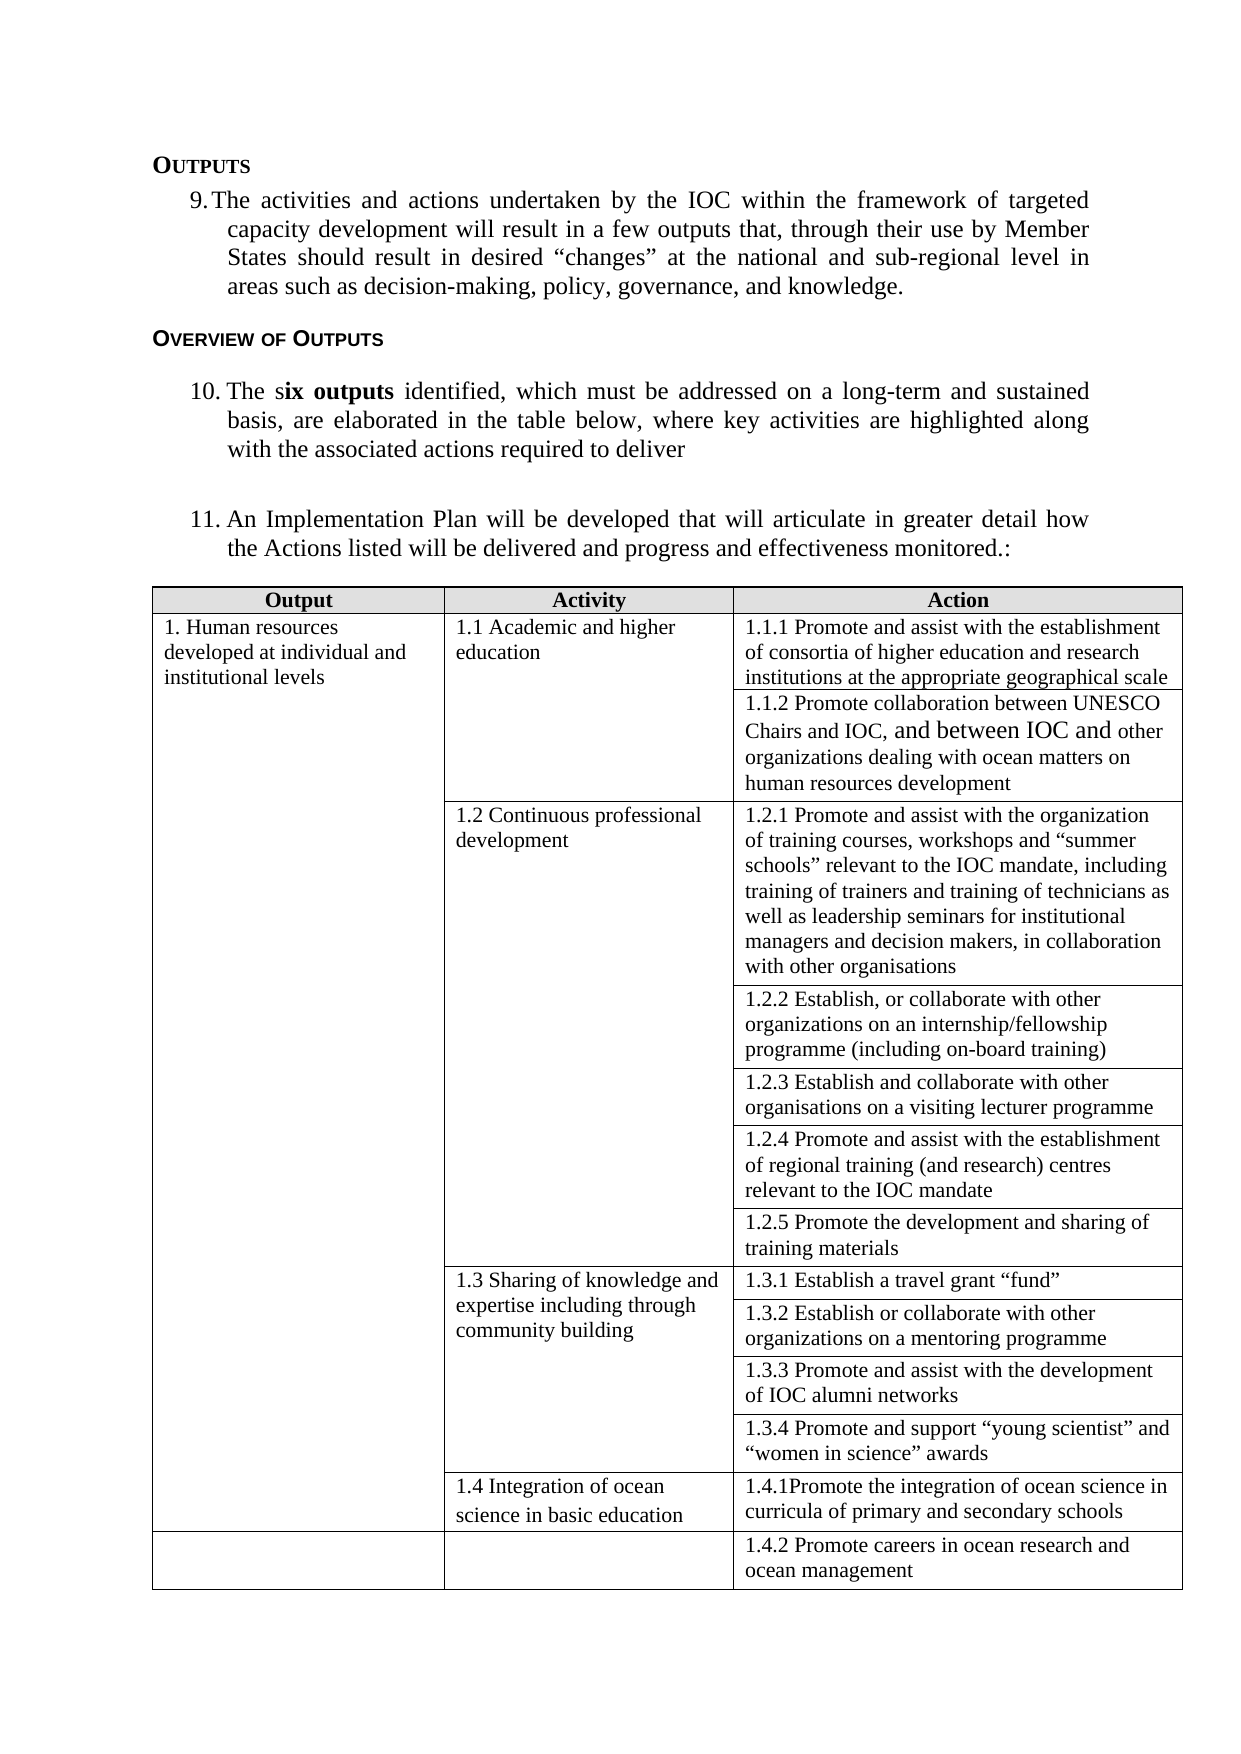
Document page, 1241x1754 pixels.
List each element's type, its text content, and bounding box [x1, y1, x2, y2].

table_cell 1.1 Academic and higher education [445, 614, 733, 801]
table_cell 1.2.5 Promote the development and sharing of training materials [734, 1209, 1182, 1266]
table_cell 1.2.1 Promote and assist with the organization of training courses, workshops and “summer schools” relevant to the IOC mandate, including training of trainers and training of technicians as well as leadership seminars for institutional managers and decision makers, in collaboration with other organisations [734, 802, 1182, 985]
table_cell 1.1.1 Promote and assist with the establishment of consortia of higher education and research institutions at the appropriate geographical scale [734, 614, 1182, 689]
table_cell 1.3.3 Promote and assist with the development of IOC alumni networks [734, 1357, 1182, 1414]
table_cell 1.2.2 Establish, or collaborate with other organizations on an internship/fellowship programme (including on-board training) [734, 986, 1182, 1068]
table_cell 1.2.3 Establish and collaborate with other organisations on a visiting lecturer programme [734, 1069, 1182, 1125]
table_cell 1.2.4 Promote and assist with the establishment of regional training (and research) centres relevant to the IOC mandate [734, 1126, 1182, 1208]
table_cell 1. Human resources developed at individual and institutional levels [153, 614, 444, 1531]
list The activities and actions undertaken by the IOC within the framework of targeted capacity development will result in a few outputs that, through their use by Member States should result in desired “changes” at the national and sub-regional level in areas such as decision-making, policy, governance, and knowledge. [189, 185, 1090, 300]
table_cell 1.3 Sharing of knowledge and expertise including through community building [445, 1267, 733, 1472]
table_cell 1.4.2 Promote careers in ocean research and ocean management [734, 1532, 1182, 1589]
table_header Activity [445, 588, 733, 613]
table_cell 1.3.2 Establish or collaborate with other organizations on a mentoring programme [734, 1300, 1182, 1356]
table_header Output [153, 588, 444, 613]
subtitle Overview of Outputs [152, 325, 1090, 351]
list The six outputs identified, which must be addressed on a long-term and sustained basis, are elaborated in the table below, where key activities are highlighted along with the associated actions required to deliver [189, 376, 1090, 463]
table_cell 1.4.1Promote the integration of ocean science in curricula of primary and secondary schools [734, 1473, 1182, 1531]
table_cell 1.4 Integration of ocean science in basic education [445, 1473, 733, 1531]
text Outputs [152, 150, 1090, 179]
table_cell 1.3.1 Establish a travel grant “fund” [734, 1267, 1182, 1298]
table_header Action [734, 588, 1182, 613]
table_cell [153, 1532, 444, 1589]
table_cell 1.3.4 Promote and support “young scientist” and “women in science” awards [734, 1415, 1182, 1472]
list An Implementation Plan will be developed that will articulate in greater detail how the Actions listed will be delivered and progress and effectiveness monitored.: [189, 504, 1090, 561]
table_cell 1.2 Continuous professional development [445, 802, 733, 1266]
table_cell 1.1.2 Promote collaboration between UNESCO Chairs and IOC, and between IOC and other organizations dealing with ocean matters on human resources development [734, 690, 1182, 801]
table_cell [445, 1532, 733, 1589]
